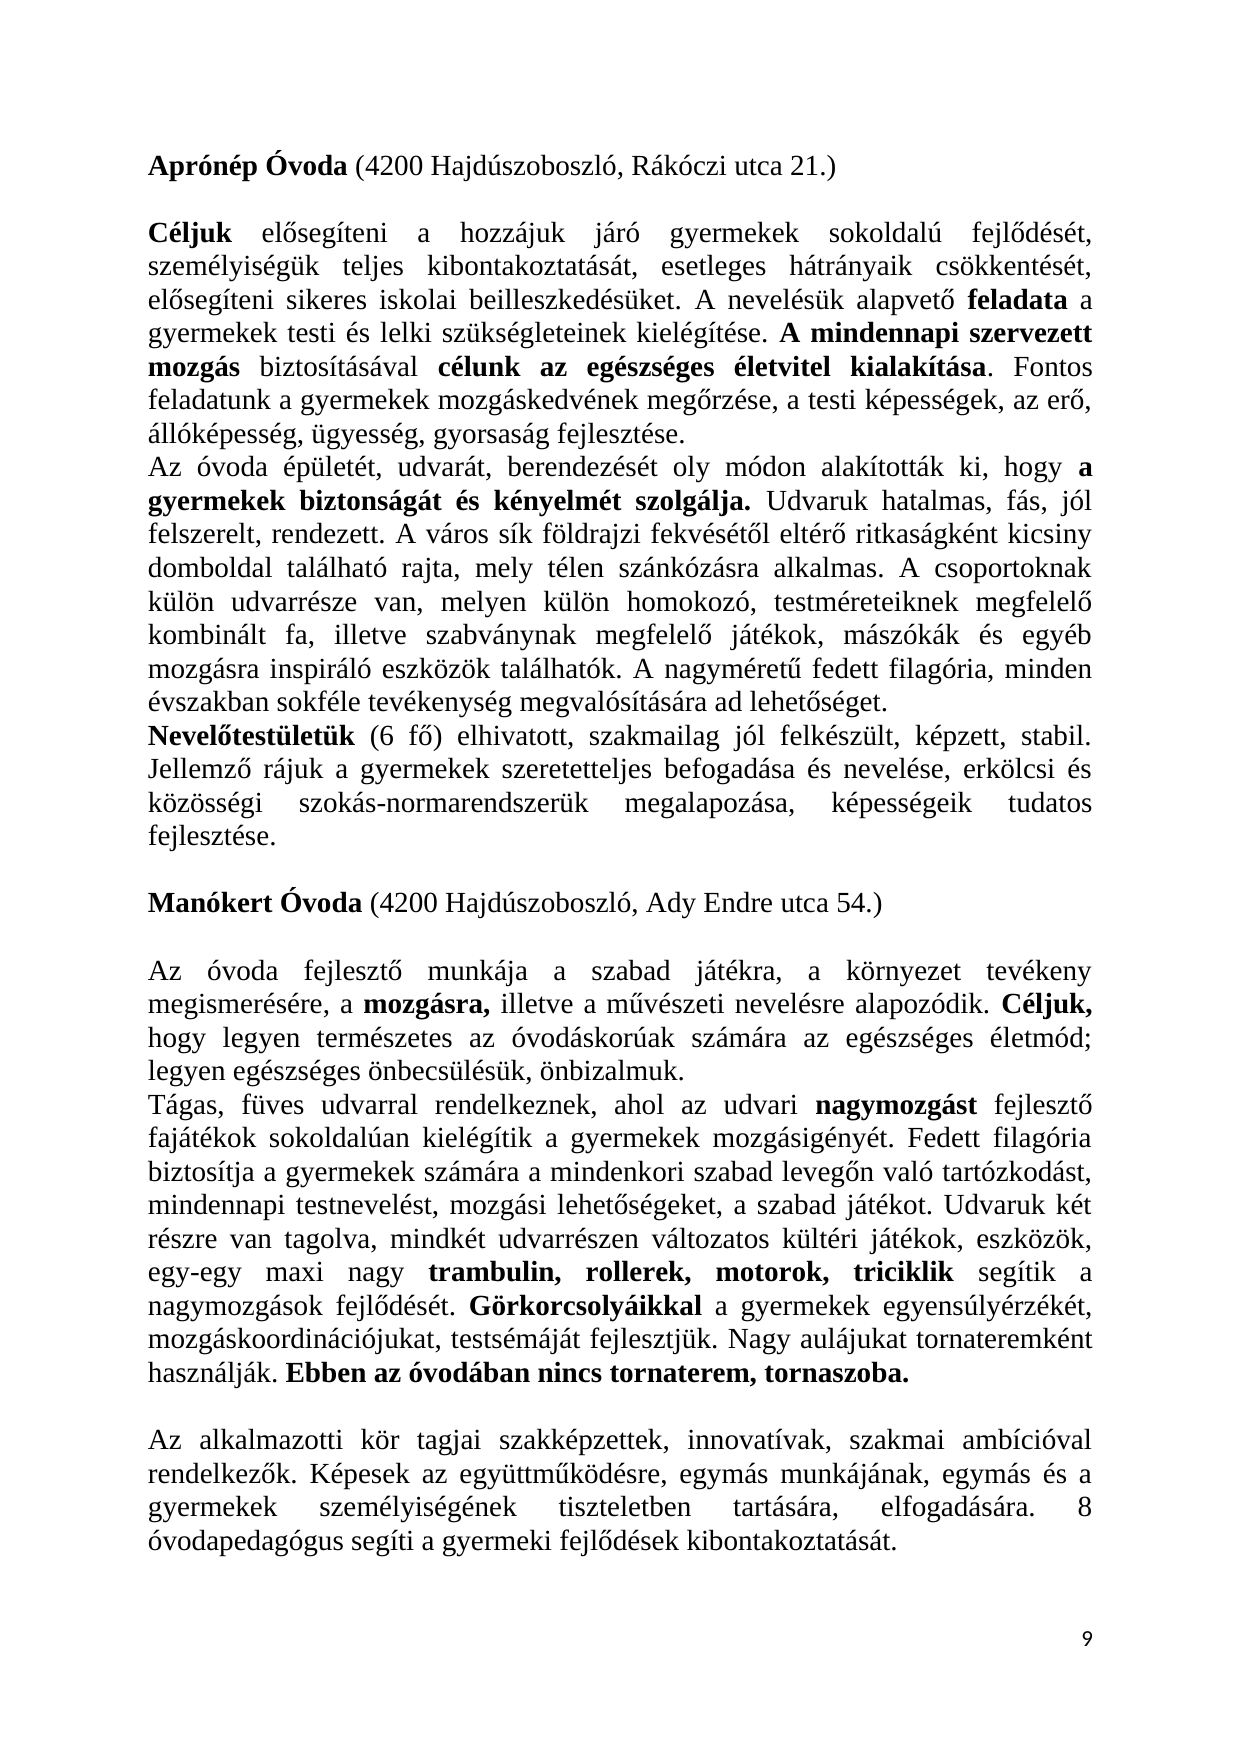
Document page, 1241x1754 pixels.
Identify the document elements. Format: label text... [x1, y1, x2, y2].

text Az alkalmazotti kör tagjai szakképzettek, innovatívak, szakmai ambícióval rendelkezők. Képesek az együttműködésre, egymás munkájának, egymás és a gyermekek személyiségének tiszteletben tartására, elfogadására. 8 óvodapedagógus segíti a gyermeki fejlődések kibontakoztatását. [148, 1422, 1093, 1556]
text Tágas, füves udvarral rendelkeznek, ahol az udvari nagymozgást fejlesztő fajátékok sokoldalúan kielégítik a gyermekek mozgásigényét. Fedett filagória biztosítja a gyermekek számára a mindenkori szabad levegőn való tartózkodást, mindennapi testnevelést, mozgási lehetőségeket, a szabad játékot. Udvaruk két részre van tagolva, mindkét udvarrészen változatos kültéri játékok, eszközök, egy-egy maxi nagy trambulin, rollerek, motorok, triciklik segítik a nagymozgások fejlődését. Görkorcsolyáikkal a gyermekek egyensúlyérzékét, mozgáskoordinációjukat, testsémáját fejlesztjük. Nagy aulájukat tornateremként használják. Ebben az óvodában nincs tornaterem, tornaszoba. [148, 1087, 1093, 1389]
text Nevelőtestületük (6 fő) elhivatott, szakmailag jól felkészült, képzett, stabil. Jellemző rájuk a gyermekek szeretetteljes befogadása és nevelése, erkölcsi és közösségi szokás-normarendszerük megalapozása, képességeik tudatos fejlesztése. [148, 718, 1093, 852]
text Manókert Óvoda (4200 Hajdúszoboszló, Ady Endre utca 54.) [148, 886, 1093, 919]
text Az óvoda épületét, udvarát, berendezését oly módon alakították ki, hogy a gyermekek biztonságát és kényelmét szolgálja. Udvaruk hatalmas, fás, jól felszerelt, rendezett. A város sík földrajzi fekvésétől eltérő ritkaságként kicsiny domboldal található rajta, mely télen szánkózásra alkalmas. A csoportoknak külön udvarrésze van, melyen külön homokozó, testméreteiknek megfelelő kombinált fa, illetve szabványnak megfelelő játékok, mászókák és egyéb mozgásra inspiráló eszközök találhatók. A nagyméretű fedett filagória, minden évszakban sokféle tevékenység megvalósítására ad lehetőséget. [148, 449, 1093, 718]
text Aprónép Óvoda (4200 Hajdúszoboszló, Rákóczi utca 21.) [148, 148, 1093, 181]
text Az óvoda fejlesztő munkája a szabad játékra, a környezet tevékeny megismerésére, a mozgásra, illetve a művészeti nevelésre alapozódik. Céljuk, hogy legyen természetes az óvodáskorúak számára az egészséges életmód; legyen egészséges önbecsülésük, önbizalmuk. [148, 953, 1093, 1087]
text Céljuk elősegíteni a hozzájuk járó gyermekek sokoldalú fejlődését, személyiségük teljes kibontakoztatását, esetleges hátrányaik csökkentését, elősegíteni sikeres iskolai beilleszkedésüket. A nevelésük alapvető feladata a gyermekek testi és lelki szükségleteinek kielégítése. A mindennapi szervezett mozgás biztosításával célunk az egészséges életvitel kialakítása. Fontos feladatunk a gyermekek mozgáskedvének megőrzése, a testi képességek, az erő, állóképesség, ügyesség, gyorsaság fejlesztése. [148, 215, 1093, 449]
